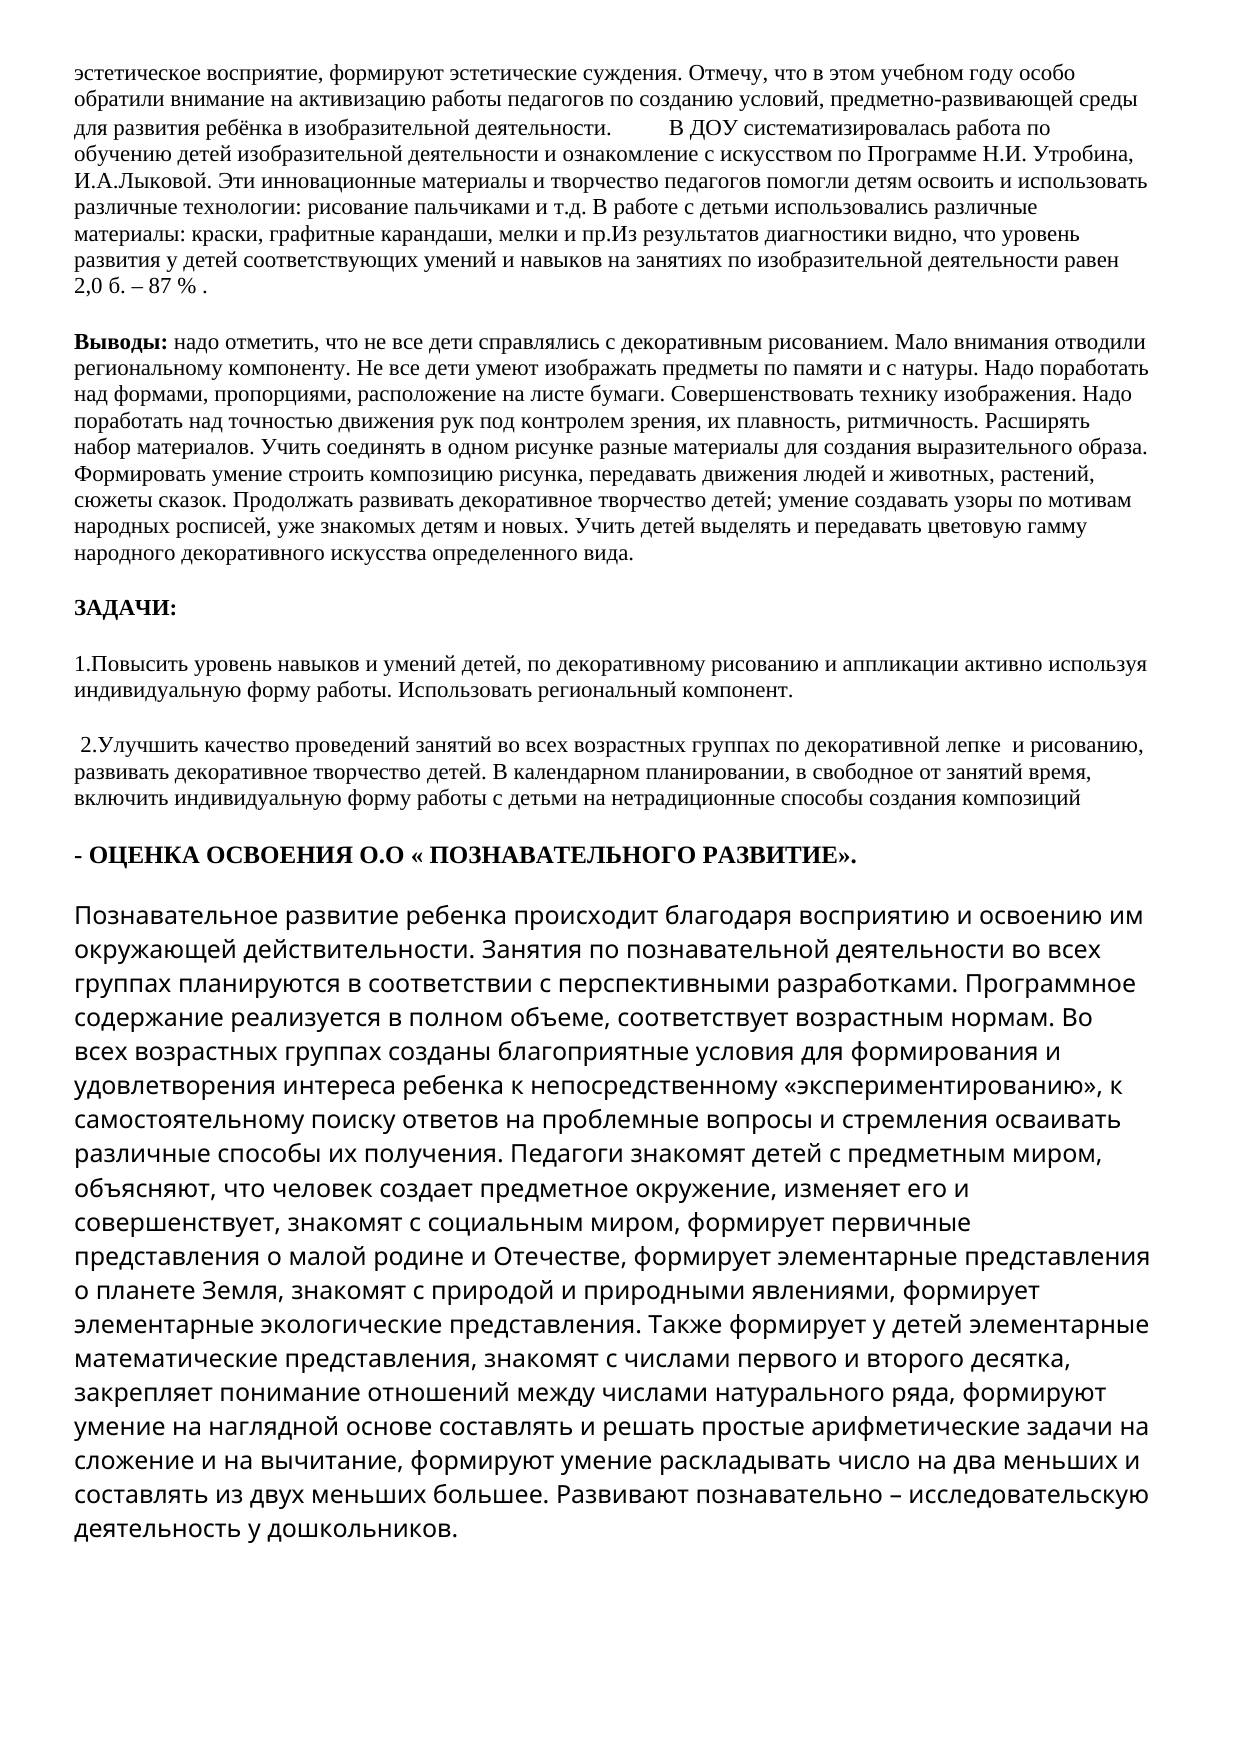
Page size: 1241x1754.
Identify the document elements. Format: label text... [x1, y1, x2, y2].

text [74, 59, 1152, 299]
text 2.Улучшить качество проведений занятий во всех возрастных группах по декоративной лепке и рисованию, развивать декоративное творчество детей. В календарном планировании, в свободное от занятий время, включить индивидуальную форму работы с детьми на нетрадиционные способы создания композиций [74, 732, 1152, 811]
text Выводы: надо отметить, что не все дети справлялись с декоративным рисованием. Мало внимания отводили региональному компоненту. Не все дети умеют изображать предметы по памяти и с натуры. Надо поработать над формами, пропорциями, расположение на листе бумаги. Совершенствовать технику изображения. Надо поработать над точностью движения рук под контролем зрения, их плавность, ритмичность. Расширять набор материалов. Учить соединять в одном рисунке разные материалы для создания выразительного образа. Формировать умение строить композицию рисунка, передавать движения людей и животных, растений, сюжеты сказок. Продолжать развивать декоративное творчество детей; умение создавать узоры по мотивам народных росписей, уже знакомых детям и новых. Учить детей выделять и передавать цветовую гамму народного декоративного искусства определенного вида. [74, 328, 1152, 565]
text ЗАДАЧИ: [74, 594, 1152, 621]
text - ОЦЕНКА ОСВОЕНИЯ О.О « ПОЗНАВАТЕЛЬНОГО РАЗВИТИЕ». [74, 840, 1152, 868]
text 1.Повысить уровень навыков и умений детей, по декоративному рисованию и аппликации активно используя индивидуальную форму работы. Использовать региональный компонент. [74, 650, 1152, 702]
text Познавательное развитие ребенка происходит благодаря восприятию и освоению им окружающей действительности. Занятия по познавательной деятельности во всех группах планируются в соответствии с перспективными разработками. Программное содержание реализуется в полном объеме, соответствует возрастным нормам. Во всех возрастных группах созданы благоприятные условия для формирования и удовлетворения интереса ребенка к непосредственному «экспериментированию», к самостоятельному поиску ответов на проблемные вопросы и стремления осваивать различные способы их получения. Педагоги знакомят детей с предметным миром, объясняют, что человек создает предметное окружение, изменяет его и совершенствует, знакомят с социальным миром, формирует первичные представления о малой родине и Отечестве, формирует элементарные представления о планете Земля, знакомят с природой и природными явлениями, формирует элементарные экологические представления. Также формирует у детей элементарные математические представления, знакомят с числами первого и второго десятка, закрепляет понимание отношений между числами натурального ряда, формируют умение на наглядной основе составлять и решать простые арифметические задачи на сложение и на вычитание, формируют умение раскладывать число на два меньших и составлять из двух меньших большее. Развивают познавательно – исследовательскую деятельность у дошкольников. [74, 898, 1152, 1545]
